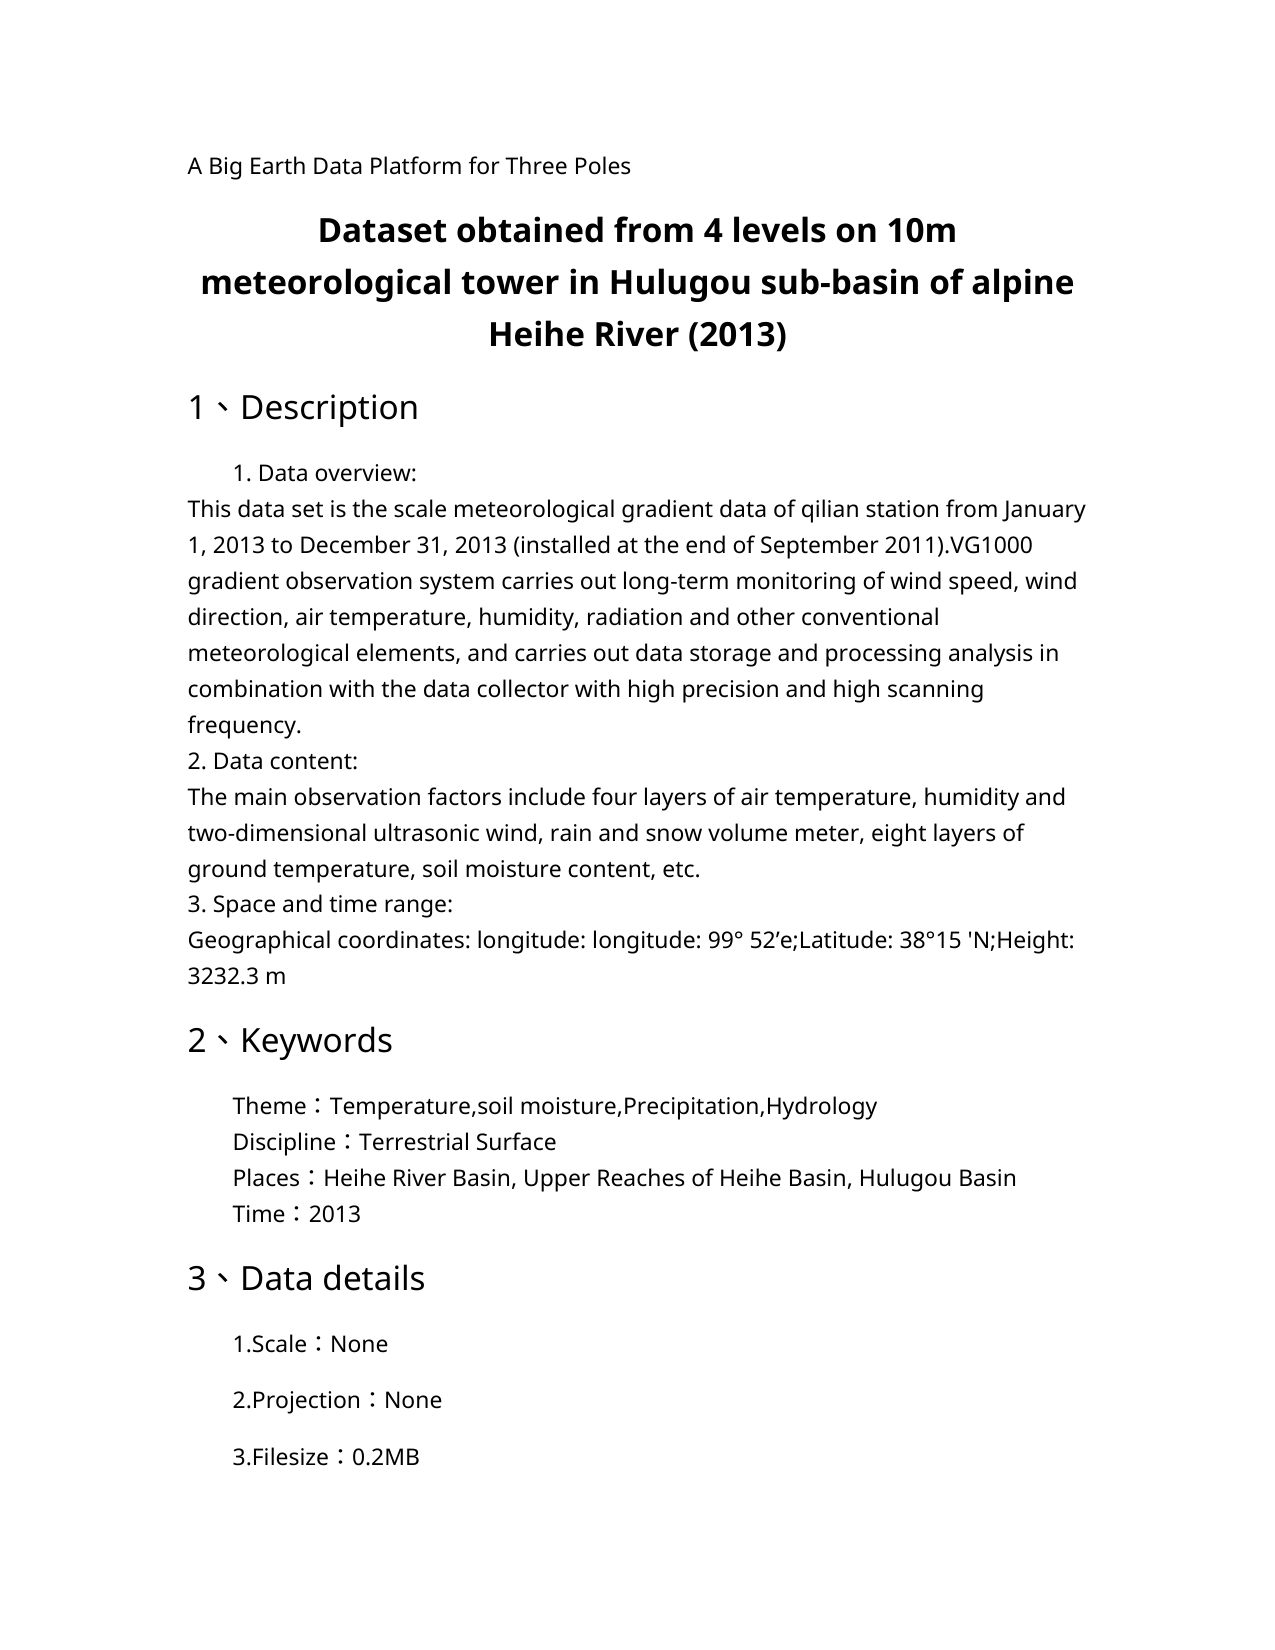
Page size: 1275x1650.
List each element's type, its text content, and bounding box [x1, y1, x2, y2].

text 1.Scale：None [232, 1328, 1087, 1359]
text Dataset obtained from 4 levels on 10m meteorological tower in Hulugou sub-basin of alpine Heihe River (2013) [187, 207, 1087, 357]
text 2.Projection：None [232, 1384, 1087, 1416]
text Theme：Temperature,soil moisture,Precipitation,Hydrology Discipline：Terrestrial Surface Places：Heihe River Basin, Upper Reaches of Heihe Basin, Hulugou Basin Time：2013 [232, 1090, 1087, 1229]
text A Big Earth Data Platform for Three Poles [187, 150, 1087, 181]
text 3.Filesize：0.2MB [232, 1441, 1087, 1472]
text 2、Keywords [187, 1017, 1087, 1062]
text 1. Data overview: This data set is the scale meteorological gradient data of qilian station from January 1, 2013 to December 31, 2013 (installed at the end of September 2011).VG1000 gradient observation system carries out long-term monitoring of wind speed, wind direction, air temperature, humidity, radiation and other conventional meteorological elements, and carries out data storage and processing analysis in combination with the data collector with high precision and high scanning frequency. 2. Data content: The main observation factors include four layers of air temperature, humidity and two-dimensional ultrasonic wind, rain and snow volume meter, eight layers of ground temperature, soil moisture content, etc. 3. Space and time range: Geographical coordinates: longitude: longitude: 99° 52’e;Latitude: 38°15 'N;Height: 3232.3 m [187, 457, 1087, 992]
text 3、Data details [187, 1255, 1087, 1300]
text 1、Description [187, 384, 1087, 429]
